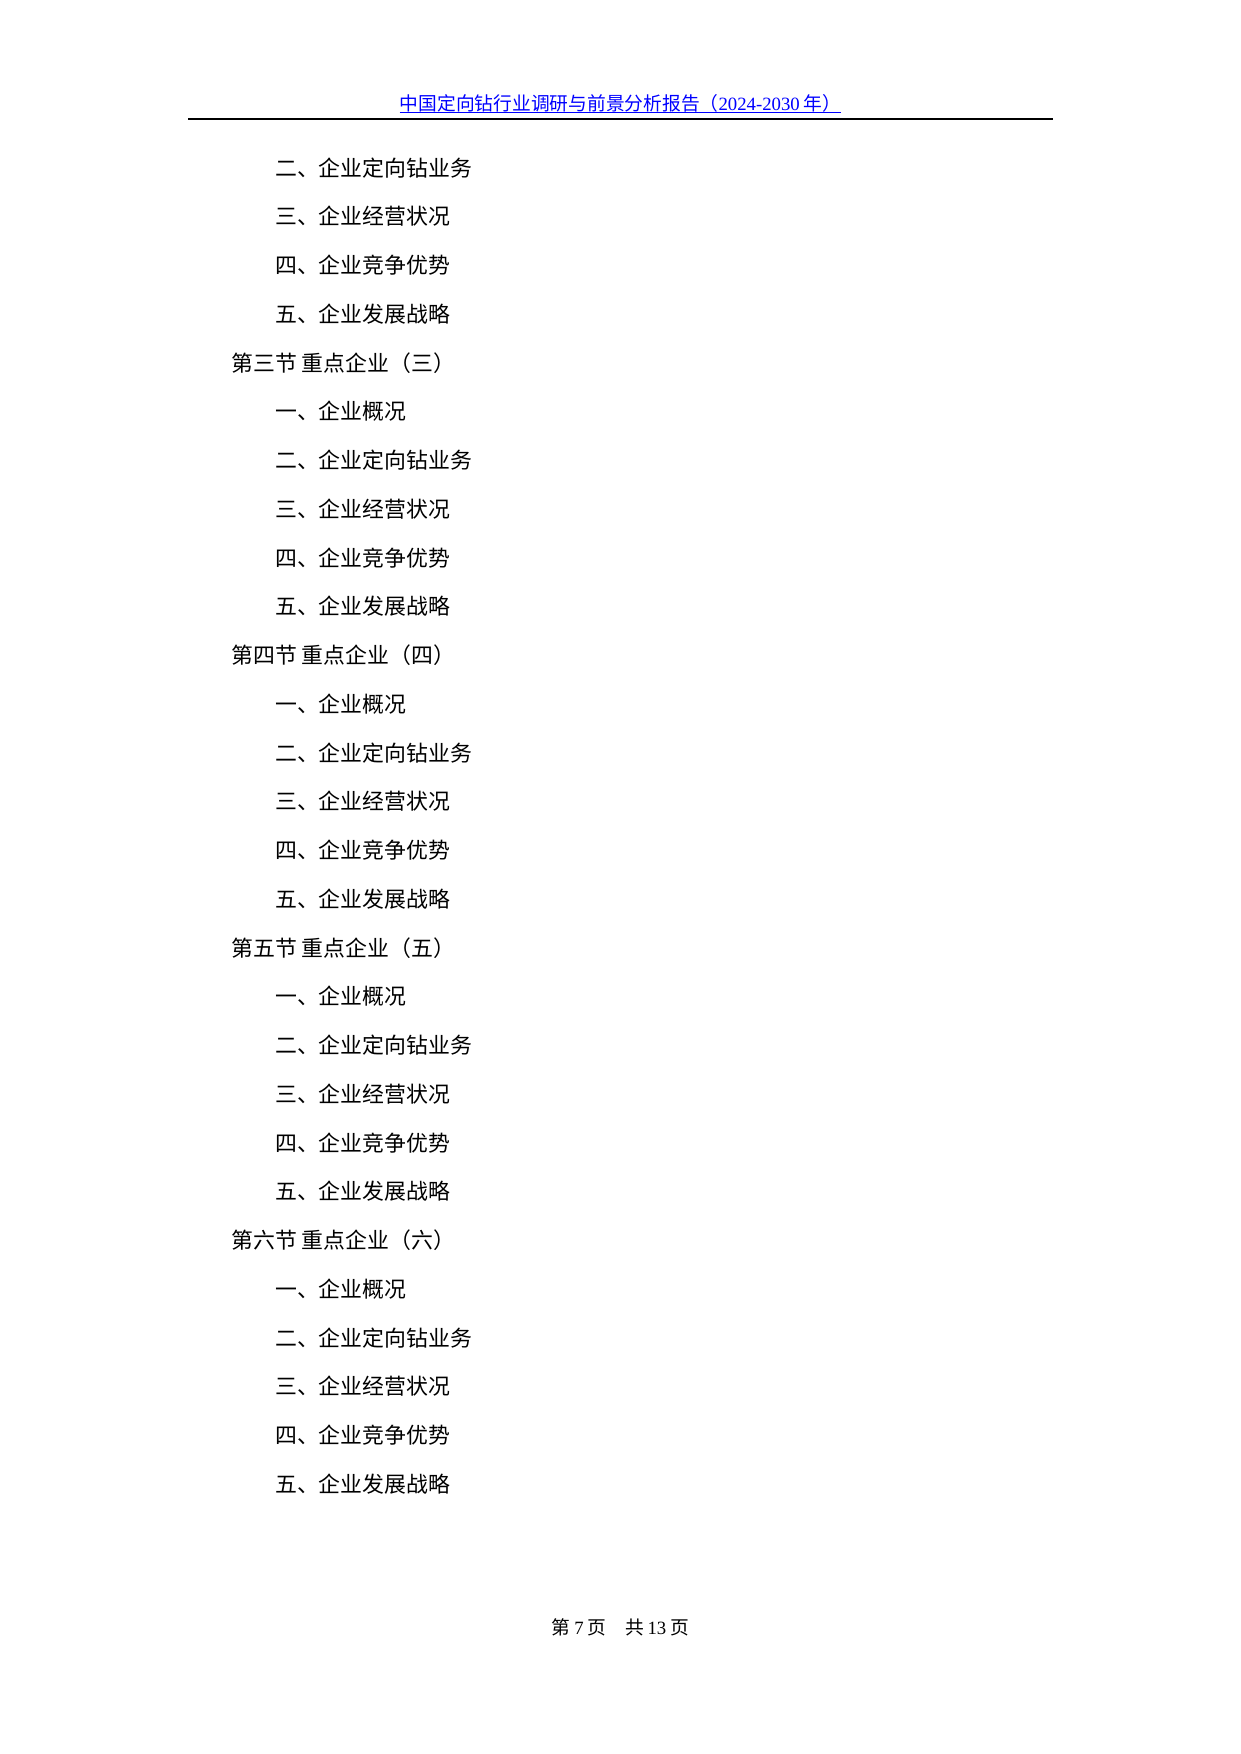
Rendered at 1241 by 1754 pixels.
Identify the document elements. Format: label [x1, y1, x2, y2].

text [187, 150, 1053, 1499]
